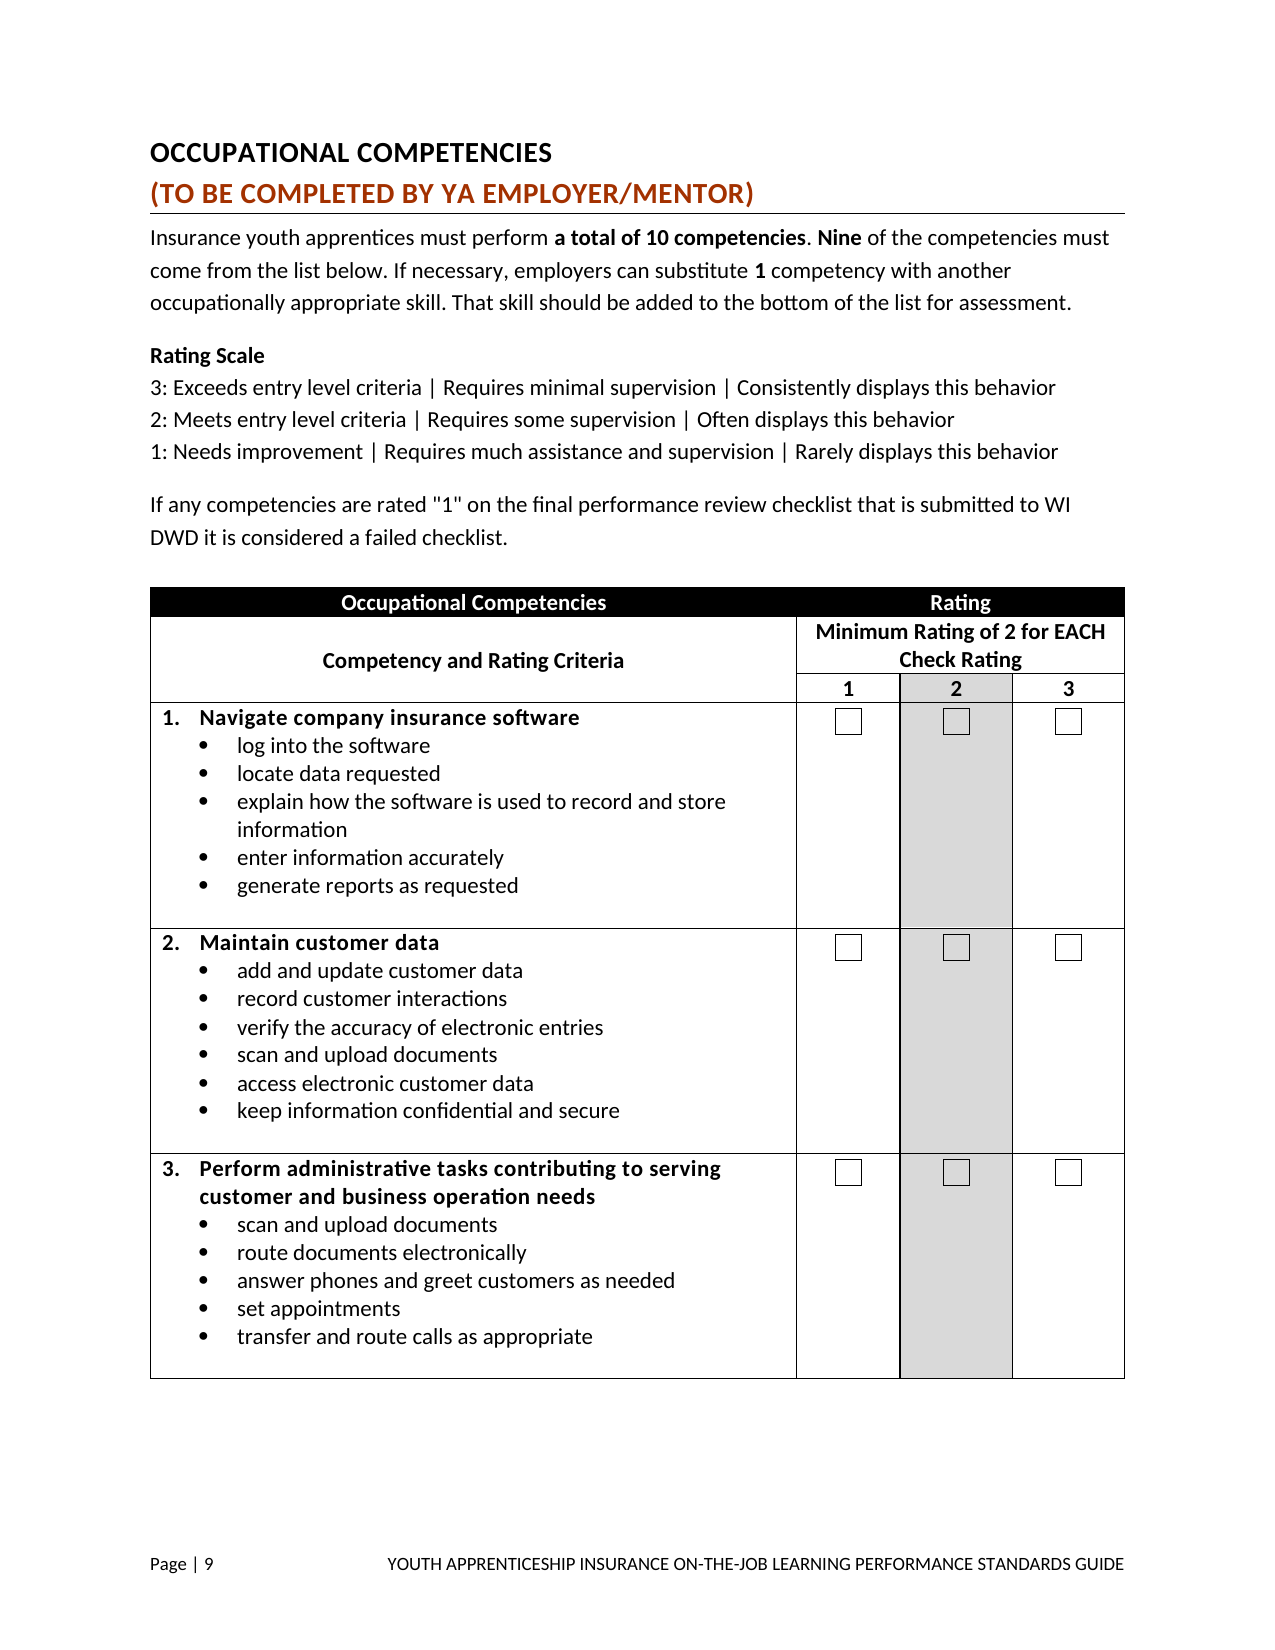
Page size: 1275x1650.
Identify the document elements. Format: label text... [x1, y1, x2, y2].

text Insurance youth apprentices must perform a total of 10 competencies. Nine of the competencies must come from the list below. If necessary, employers can substitute 1 competency with another occupationally appropriate skill. That skill should be added to the bottom of the list for assessment. [150, 223, 1125, 316]
text Rating Scale [150, 341, 1125, 369]
table_cell [901, 929, 1012, 1153]
table_cell Minimum Rating of 2 for EACH Check Rating [797, 617, 1124, 673]
table_cell Competency and Rating Criteria [151, 617, 796, 702]
table_cell [901, 1154, 1012, 1378]
text 2: Meets entry level criteria | Requires some supervision | Often displays this behavior [150, 405, 1125, 433]
table_cell 3 [1013, 674, 1124, 702]
table_cell [1013, 1154, 1124, 1378]
table_cell [1013, 703, 1124, 927]
table_cell [797, 929, 899, 1153]
table_cell 1 [797, 674, 899, 702]
subtitle OCCUPATIONAL Competencies (TO BE COMPLETED BY yA EMPLOYER/MENTOR) [150, 134, 1125, 213]
table_cell 2 [901, 674, 1012, 702]
table_cell [797, 1154, 899, 1378]
text 1: Needs improvement | Requires much assistance and supervision | Rarely displays this behavior [150, 437, 1125, 466]
table_cell [1013, 929, 1124, 1153]
table_cell Perform administrative tasks contributing to serving customer and business operation needs scan and upload documents route documents electronically answer phones and greet customers as needed set appointments transfer and route calls as appropriate [151, 1154, 796, 1378]
table_header Rating [797, 588, 1124, 616]
text 3: Exceeds entry level criteria | Requires minimal supervision | Consistently displays this behavior [150, 373, 1125, 401]
table_cell Maintain customer data add and update customer data record customer interactions verify the accuracy of electronic entries scan and upload documents access electronic customer data keep information confidential and secure [151, 929, 796, 1153]
table_cell Navigate company insurance software log into the software locate data requested explain how the software is used to record and store information enter information accurately generate reports as requested [151, 703, 796, 927]
text If any competencies are rated "1" on the final performance review checklist that is submitted to WI DWD it is considered a failed checklist. [150, 491, 1125, 551]
table_cell [901, 703, 1012, 927]
table_header Occupational Competencies [151, 588, 796, 616]
table_cell [797, 703, 899, 927]
